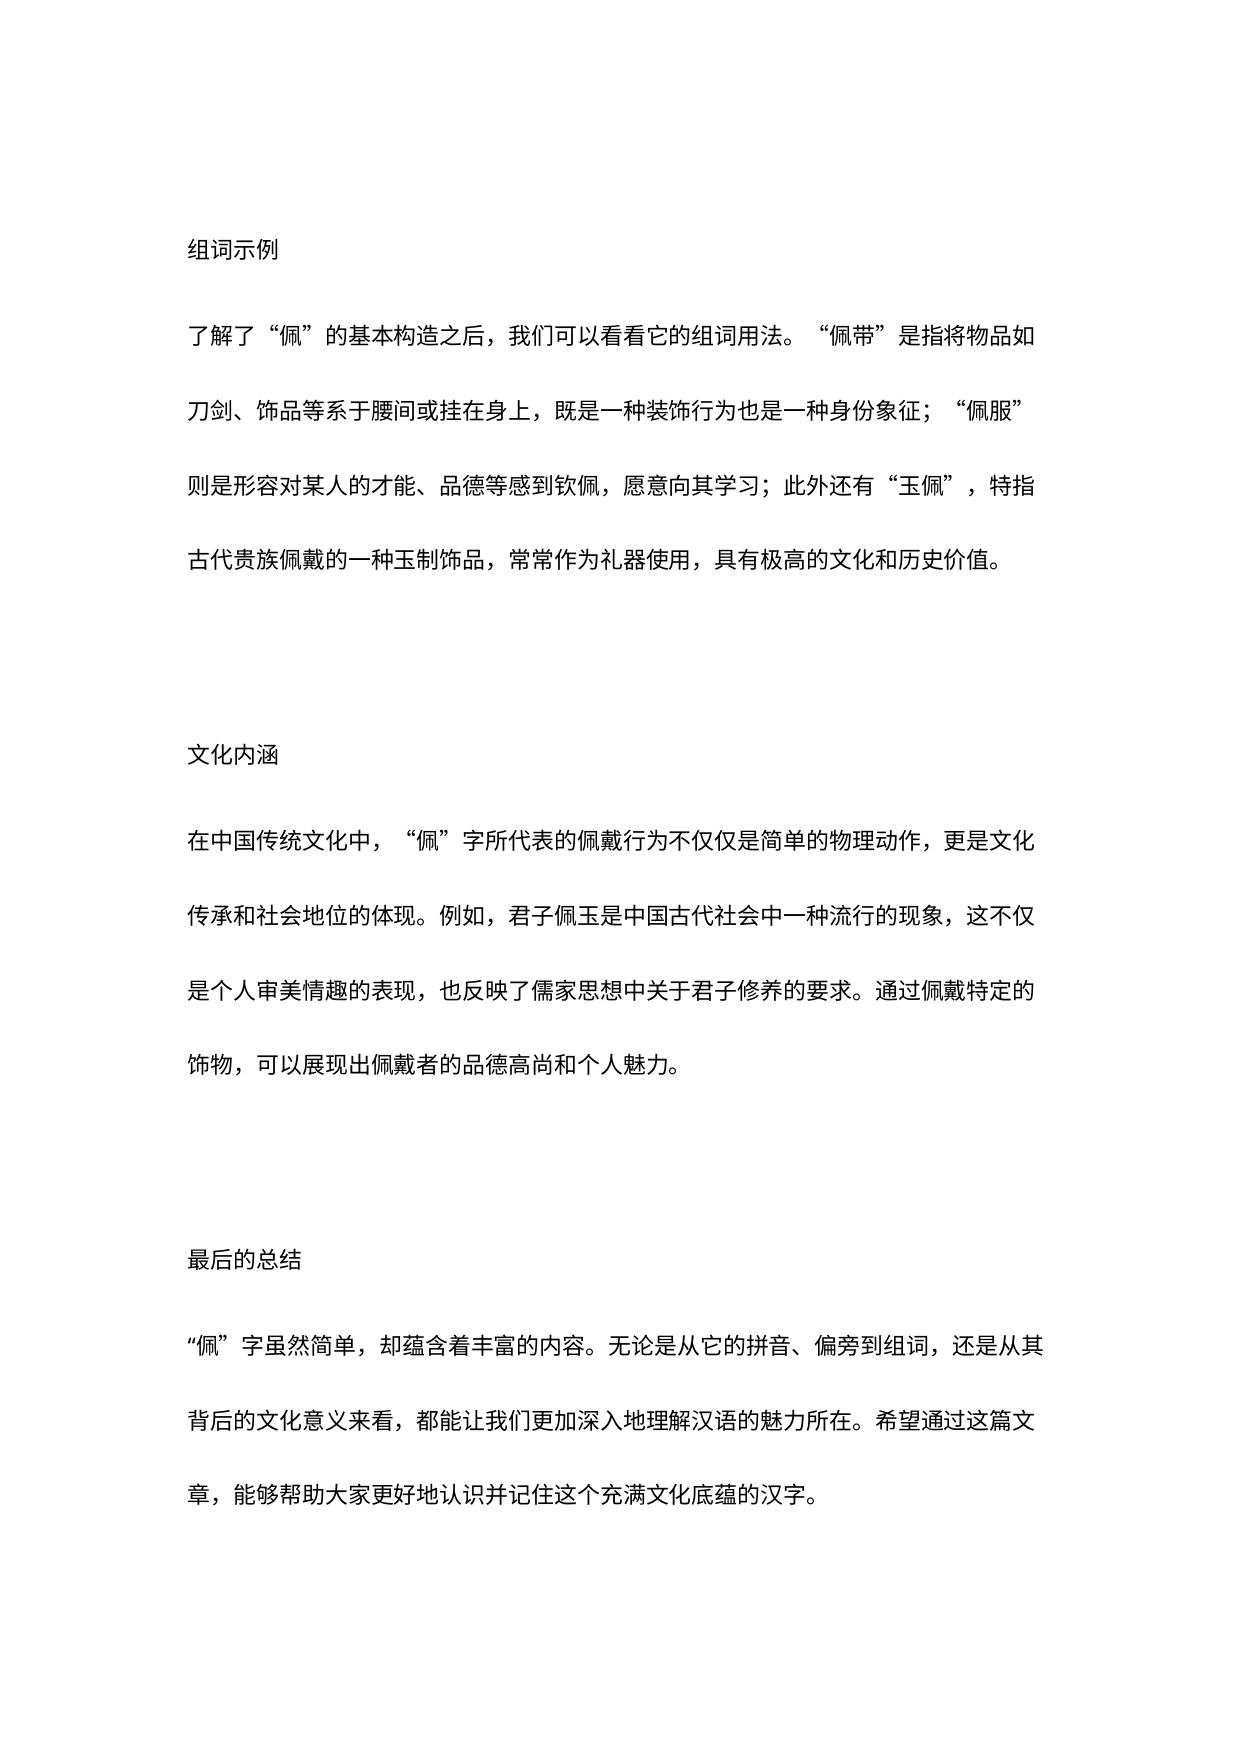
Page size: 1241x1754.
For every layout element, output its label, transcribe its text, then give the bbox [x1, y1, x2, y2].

text 文化内涵 [187, 721, 1053, 786]
text 组词示例 [187, 216, 1053, 281]
text 了解了“佩”的基本构造之后，我们可以看看它的组词用法。“佩带”是指将物品如刀剑、饰品等系于腰间或挂在身上，既是一种装饰行为也是一种身份象征；“佩服”则是形容对某人的才能、品德等感到钦佩，愿意向其学习；此外还有“玉佩”，特指古代贵族佩戴的一种玉制饰品，常常作为礼器使用，具有极高的文化和历史价值。 [187, 302, 1053, 591]
text 在中国传统文化中，“佩”字所代表的佩戴行为不仅仅是简单的物理动作，更是文化传承和社会地位的体现。例如，君子佩玉是中国古代社会中一种流行的现象，这不仅是个人审美情趣的表现，也反映了儒家思想中关于君子修养的要求。通过佩戴特定的饰物，可以展现出佩戴者的品德高尚和个人魅力。 [187, 807, 1053, 1096]
text 最后的总结 [187, 1226, 1053, 1291]
text “佩”字虽然简单，却蕴含着丰富的内容。无论是从它的拼音、偏旁到组词，还是从其背后的文化意义来看，都能让我们更加深入地理解汉语的魅力所在。希望通过这篇文章，能够帮助大家更好地认识并记住这个充满文化底蕴的汉字。 [187, 1312, 1053, 1527]
